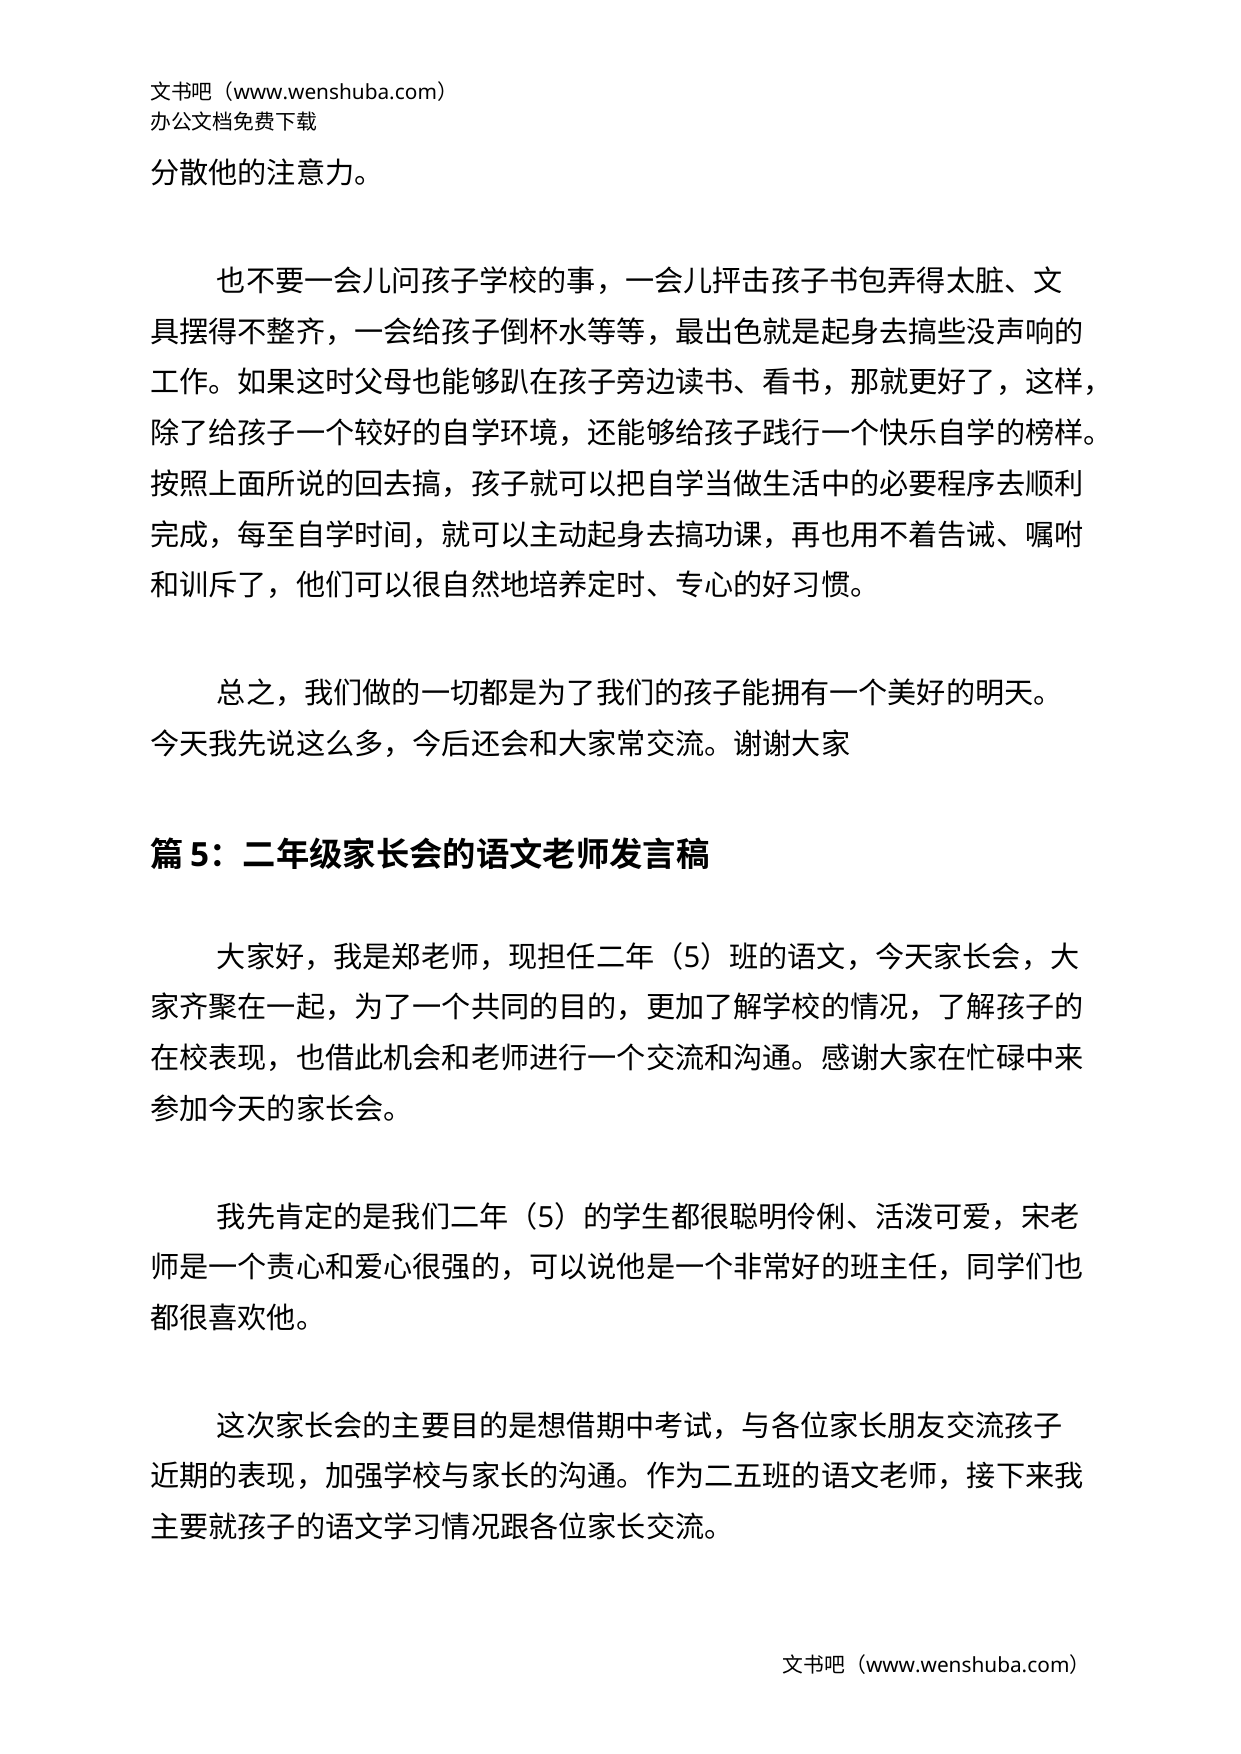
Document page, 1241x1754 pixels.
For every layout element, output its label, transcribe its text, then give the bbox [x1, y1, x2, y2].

text 篇5：二年级家长会的语文老师发言稿 [150, 828, 1090, 876]
text 这次家长会的主要目的是想借期中考试，与各位家长朋友交流孩子近期的表现，加强学校与家长的沟通。作为二五班的语文老师，接下来我主要就孩子的语文学习情况跟各位家长交流。 [150, 1402, 1090, 1546]
text 总之，我们做的一切都是为了我们的孩子能拥有一个美好的明天。今天我先说这么多，今后还会和大家常交流。谢谢大家 [150, 669, 1090, 763]
text 大家好，我是郑老师，现担任二年（5）班的语文，今天家长会，大家齐聚在一起，为了一个共同的目的，更加了解学校的情况，了解孩子的在校表现，也借此机会和老师进行一个交流和沟通。感谢大家在忙碌中来参加今天的家长会。 [150, 933, 1090, 1128]
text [150, 150, 1090, 192]
text 也不要一会儿问孩子学校的事，一会儿抨击孩子书包弄得太脏、文具摆得不整齐，一会给孩子倒杯水等等，最出色就是起身去搞些没声响的工作。如果这时父母也能够趴在孩子旁边读书、看书，那就更好了，这样，除了给孩子一个较好的自学环境，还能够给孩子践行一个快乐自学的榜样。按照上面所说的回去搞，孩子就可以把自学当做生活中的必要程序去顺利完成，每至自学时间，就可以主动起身去搞功课，再也用不着告诫、嘱咐和训斥了，他们可以很自然地培养定时、专心的好习惯。 [150, 258, 1090, 604]
text 我先肯定的是我们二年（5）的学生都很聪明伶俐、活泼可爱，宋老师是一个责心和爱心很强的，可以说他是一个非常好的班主任，同学们也都很喜欢他。 [150, 1193, 1090, 1337]
